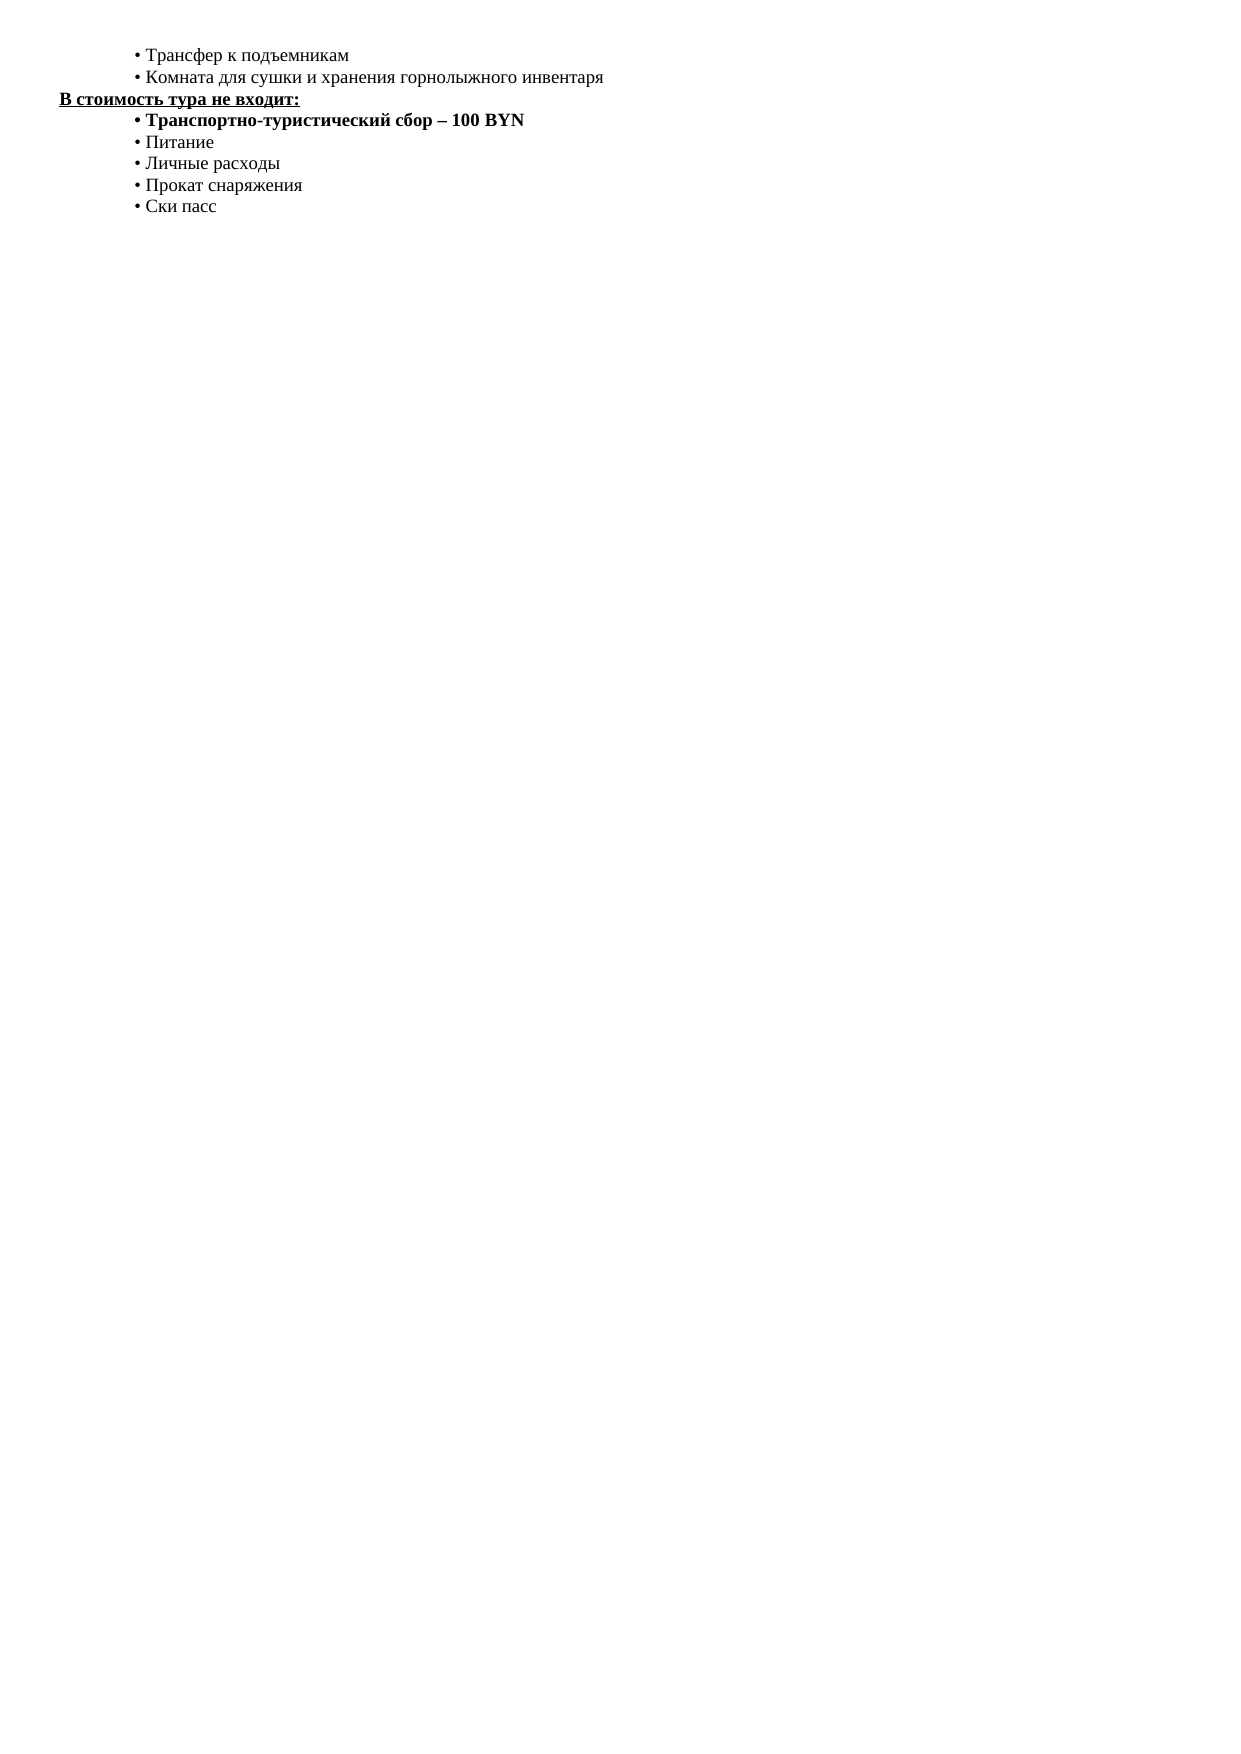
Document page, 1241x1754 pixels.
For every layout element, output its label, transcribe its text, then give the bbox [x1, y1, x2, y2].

text • Транспортно-туристический сбор – 100 BYN [134, 109, 1152, 131]
text В стоимость тура не входит: [59, 87, 1152, 109]
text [134, 44, 1152, 87]
text • Питание • Личные расходы • Прокат снаряжения • Ски пасс [134, 131, 1152, 217]
